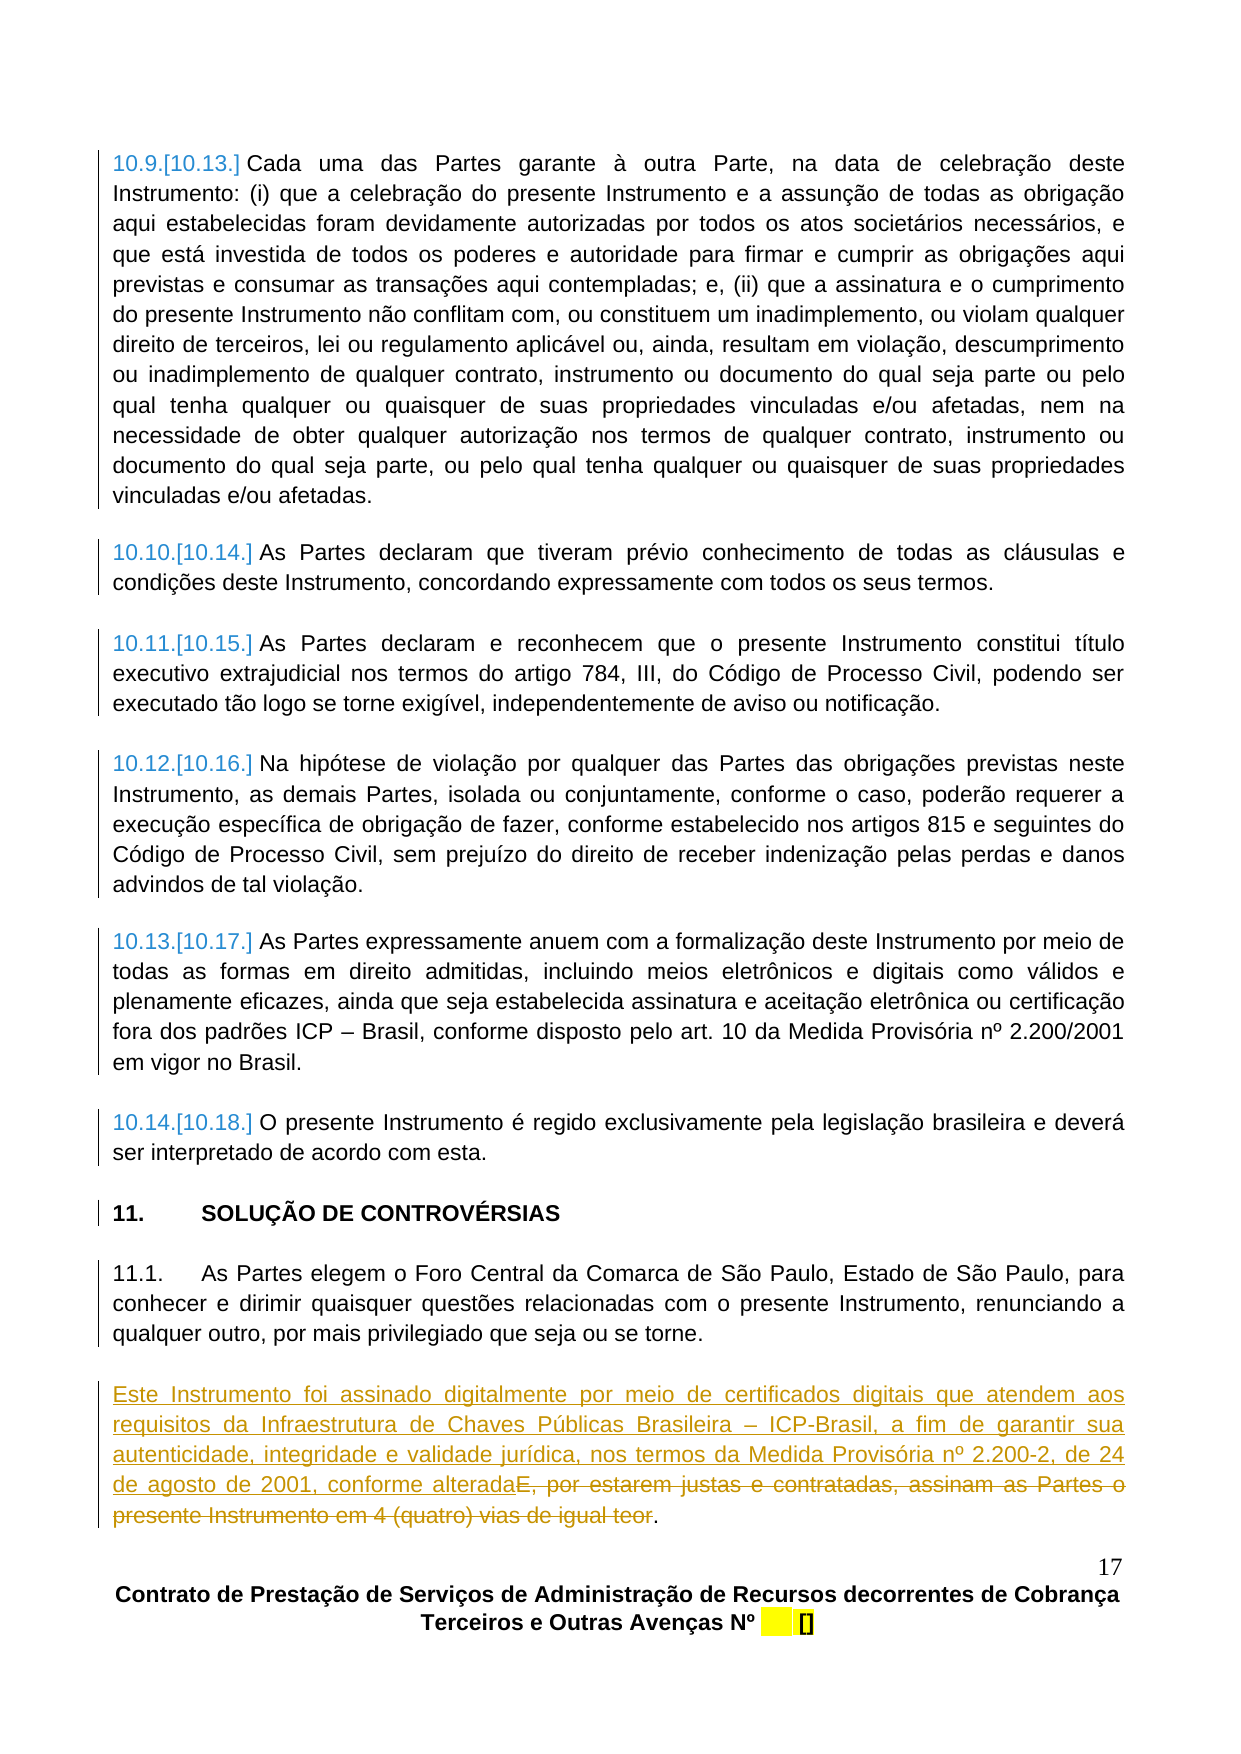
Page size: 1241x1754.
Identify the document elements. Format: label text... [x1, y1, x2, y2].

list As Partes expressamente anuem com a formalização deste Instrumento por meio de todas as formas em direito admitidas, incluindo meios eletrônicos e digitais como válidos e plenamente eficazes, ainda que seja estabelecida assinatura e aceitação eletrônica ou certificação fora dos padrões ICP – Brasil, conforme disposto pelo art. 10 da Medida Provisória nº 2.200/2001 em vigor no Brasil. [112, 928, 1126, 1075]
text . [112, 1381, 1126, 1528]
list As Partes declaram e reconhecem que o presente Instrumento constitui título executivo extrajudicial nos termos do artigo 784, III, do Código de Processo Civil, podendo ser executado tão logo se torne exigível, independentemente de aviso ou notificação. [112, 629, 1126, 716]
list SOLUÇÃO DE CONTROVÉRSIAS [112, 1199, 1126, 1226]
list As Partes declaram que tiveram prévio conhecimento de todas as cláusulas e condições deste Instrumento, concordando expressamente com todos os seus termos. [112, 539, 1126, 595]
list Na hipótese de violação por qualquer das Partes das obrigações previstas neste Instrumento, as demais Partes, isolada ou conjuntamente, conforme o caso, poderão requerer a execução específica de obrigação de fazer, conforme estabelecido nos artigos 815 e seguintes do Código de Processo Civil, sem prejuízo do direito de receber indenização pelas perdas e danos advindos de tal violação. [112, 750, 1126, 897]
list As Partes elegem o Foro Central da Comarca de São Paulo, Estado de São Paulo, para conhecer e dirimir quaisquer questões relacionadas com o presente Instrumento, renunciando a qualquer outro, por mais privilegiado que seja ou se torne. [112, 1260, 1126, 1347]
list O presente Instrumento é regido exclusivamente pela legislação brasileira e deverá ser interpretado de acordo com esta. [112, 1109, 1126, 1166]
list Cada uma das Partes garante à outra Parte, na data de celebração deste Instrumento: (i) que a celebração do presente Instrumento e a assunção de todas as obrigação aqui estabelecidas foram devidamente autorizadas por todos os atos societários necessários, e que está investida de todos os poderes e autoridade para firmar e cumprir as obrigações aqui previstas e consumar as transações aqui contempladas; e, (ii) que a assinatura e o cumprimento do presente Instrumento não conflitam com, ou constituem um inadimplemento, ou violam qualquer direito de terceiros, lei ou regulamento aplicável ou, ainda, resultam em violação, descumprimento ou inadimplemento de qualquer contrato, instrumento ou documento do qual seja parte ou pelo qual tenha qualquer ou quaisquer de suas propriedades vinculadas e/ou afetadas, nem na necessidade de obter qualquer autorização nos termos de qualquer contrato, instrumento ou documento do qual seja parte, ou pelo qual tenha qualquer ou quaisquer de suas propriedades vinculadas e/ou afetadas. [112, 150, 1126, 509]
